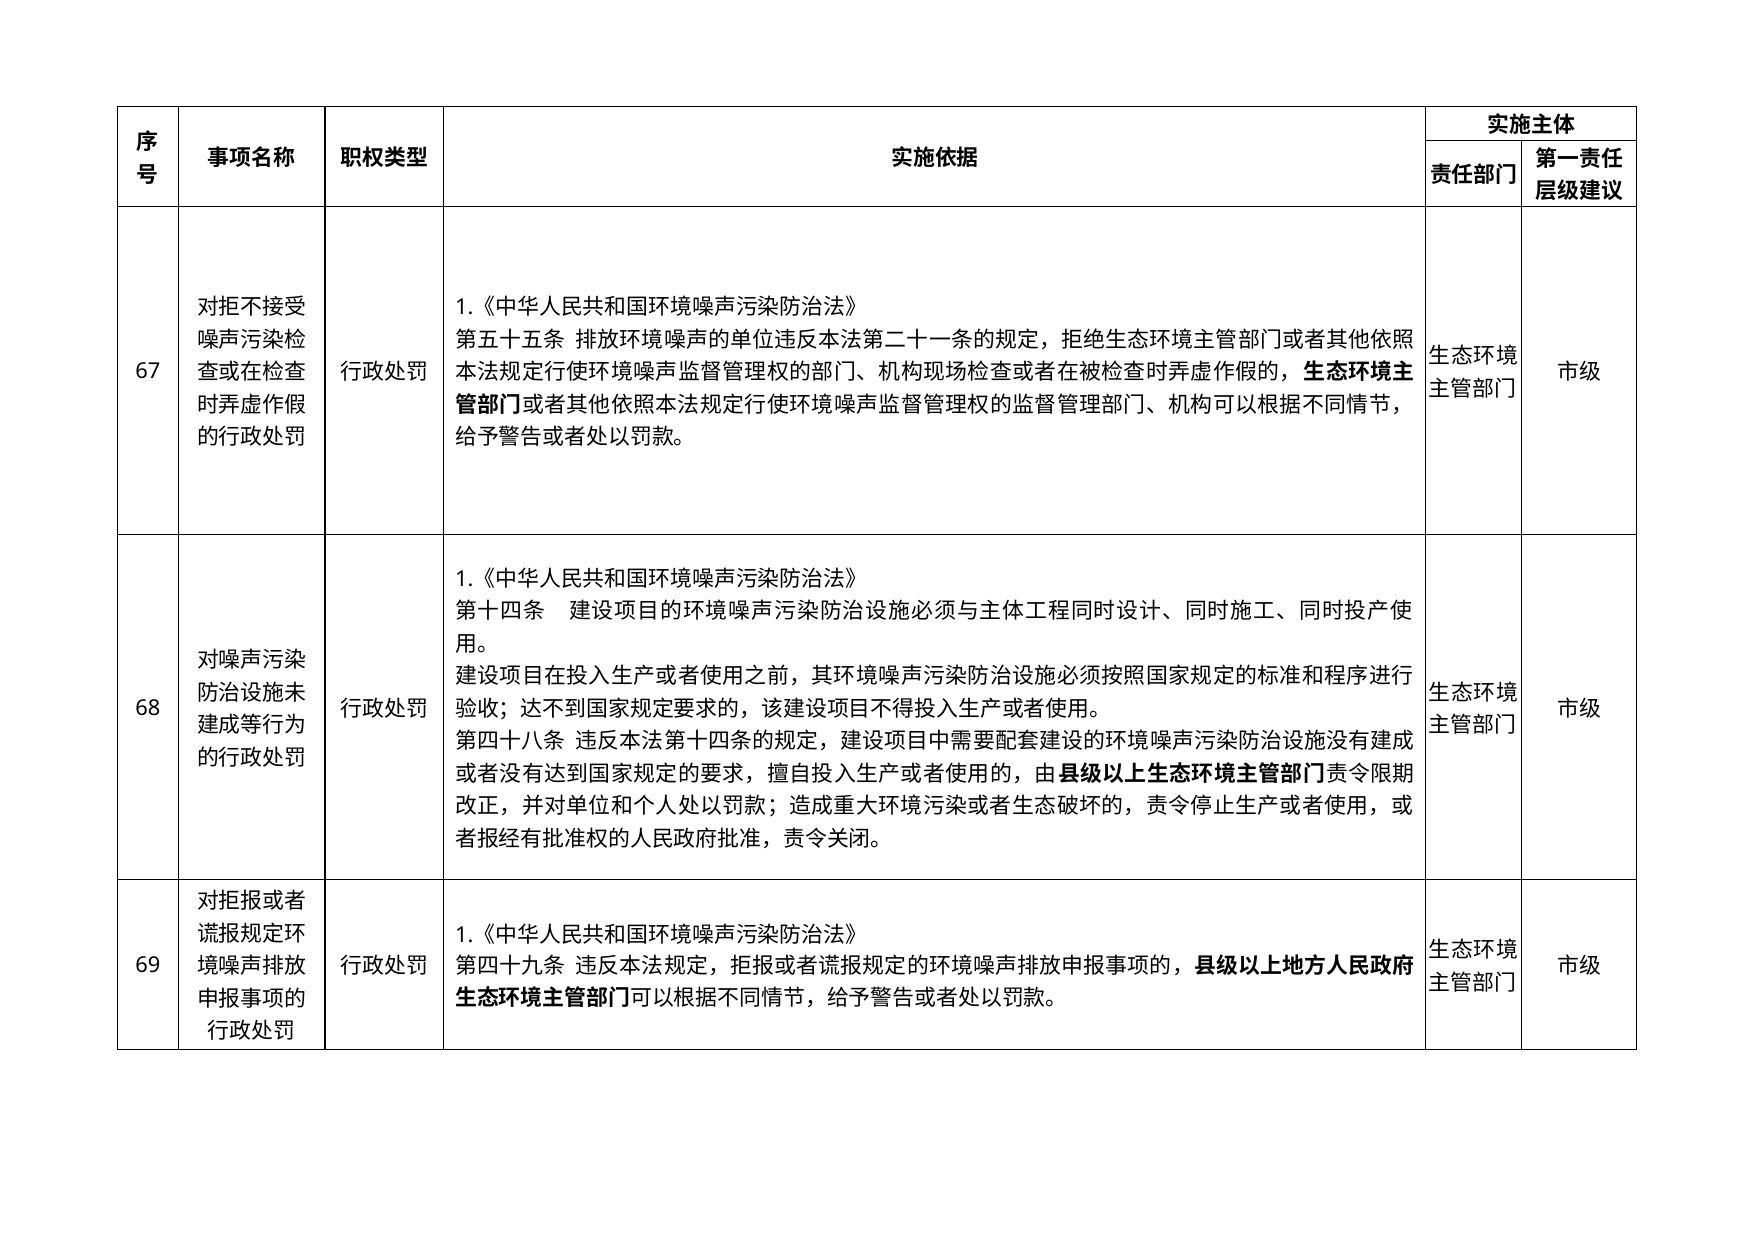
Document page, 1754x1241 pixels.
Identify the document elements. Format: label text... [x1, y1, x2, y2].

table_cell 69 [118, 880, 178, 1049]
table_cell 责任部门 [1426, 141, 1521, 206]
table_header 职权类型 [326, 107, 443, 206]
table_cell 对拒不接受噪声污染检查或在检查时弄虚作假的行政处罚 [179, 207, 324, 534]
table_cell 行政处罚 [326, 535, 443, 878]
table_cell 生态环境主管部门 [1426, 535, 1521, 878]
table_cell 生态环境主管部门 [1426, 880, 1521, 1049]
table_header 实施主体 [1426, 107, 1636, 139]
table_cell 市级 [1522, 535, 1636, 878]
table_header 序号 [118, 107, 178, 206]
table_cell 对噪声污染防治设施未建成等行为的行政处罚 [179, 535, 324, 878]
table_cell 1.《中华人民共和国环境噪声污染防治法》 第四十九条 违反本法规定，拒报或者谎报规定的环境噪声排放申报事项的，县级以上地方人民政府生态环境主管部门可以根据不同情节，给予警告或者处以罚款。 [444, 880, 1425, 1049]
table_cell 对拒报或者谎报规定环境噪声排放申报事项的行政处罚 [179, 880, 324, 1049]
table_cell 行政处罚 [326, 880, 443, 1049]
table_cell 市级 [1522, 880, 1636, 1049]
table_header 实施依据 [444, 107, 1425, 206]
table_cell 市级 [1522, 207, 1636, 534]
table_cell 67 [118, 207, 178, 534]
table_header 事项名称 [179, 107, 324, 206]
table_cell 生态环境主管部门 [1426, 207, 1521, 534]
table_cell 68 [118, 535, 178, 878]
table_cell 1.《中华人民共和国环境噪声污染防治法》 第十四条 建设项目的环境噪声污染防治设施必须与主体工程同时设计、同时施工、同时投产使用。 建设项目在投入生产或者使用之前，其环境噪声污染防治设施必须按照国家规定的标准和程序进行验收；达不到国家规定要求的，该建设项目不得投入生产或者使用。 第四十八条 违反本法第十四条的规定，建设项目中需要配套建设的环境噪声污染防治设施没有建成或者没有达到国家规定的要求，擅自投入生产或者使用的，由县级以上生态环境主管部门责令限期改正，并对单位和个人处以罚款；造成重大环境污染或者生态破坏的，责令停止生产或者使用，或者报经有批准权的人民政府批准，责令关闭。 [444, 535, 1425, 878]
table_cell 行政处罚 [326, 207, 443, 534]
table_cell 第一责任层级建议 [1522, 141, 1636, 206]
table_cell 1.《中华人民共和国环境噪声污染防治法》 第五十五条 排放环境噪声的单位违反本法第二十一条的规定，拒绝生态环境主管部门或者其他依照本法规定行使环境噪声监督管理权的部门、机构现场检查或者在被检查时弄虚作假的，生态环境主管部门或者其他依照本法规定行使环境噪声监督管理权的监督管理部门、机构可以根据不同情节，给予警告或者处以罚款。 [444, 207, 1425, 534]
